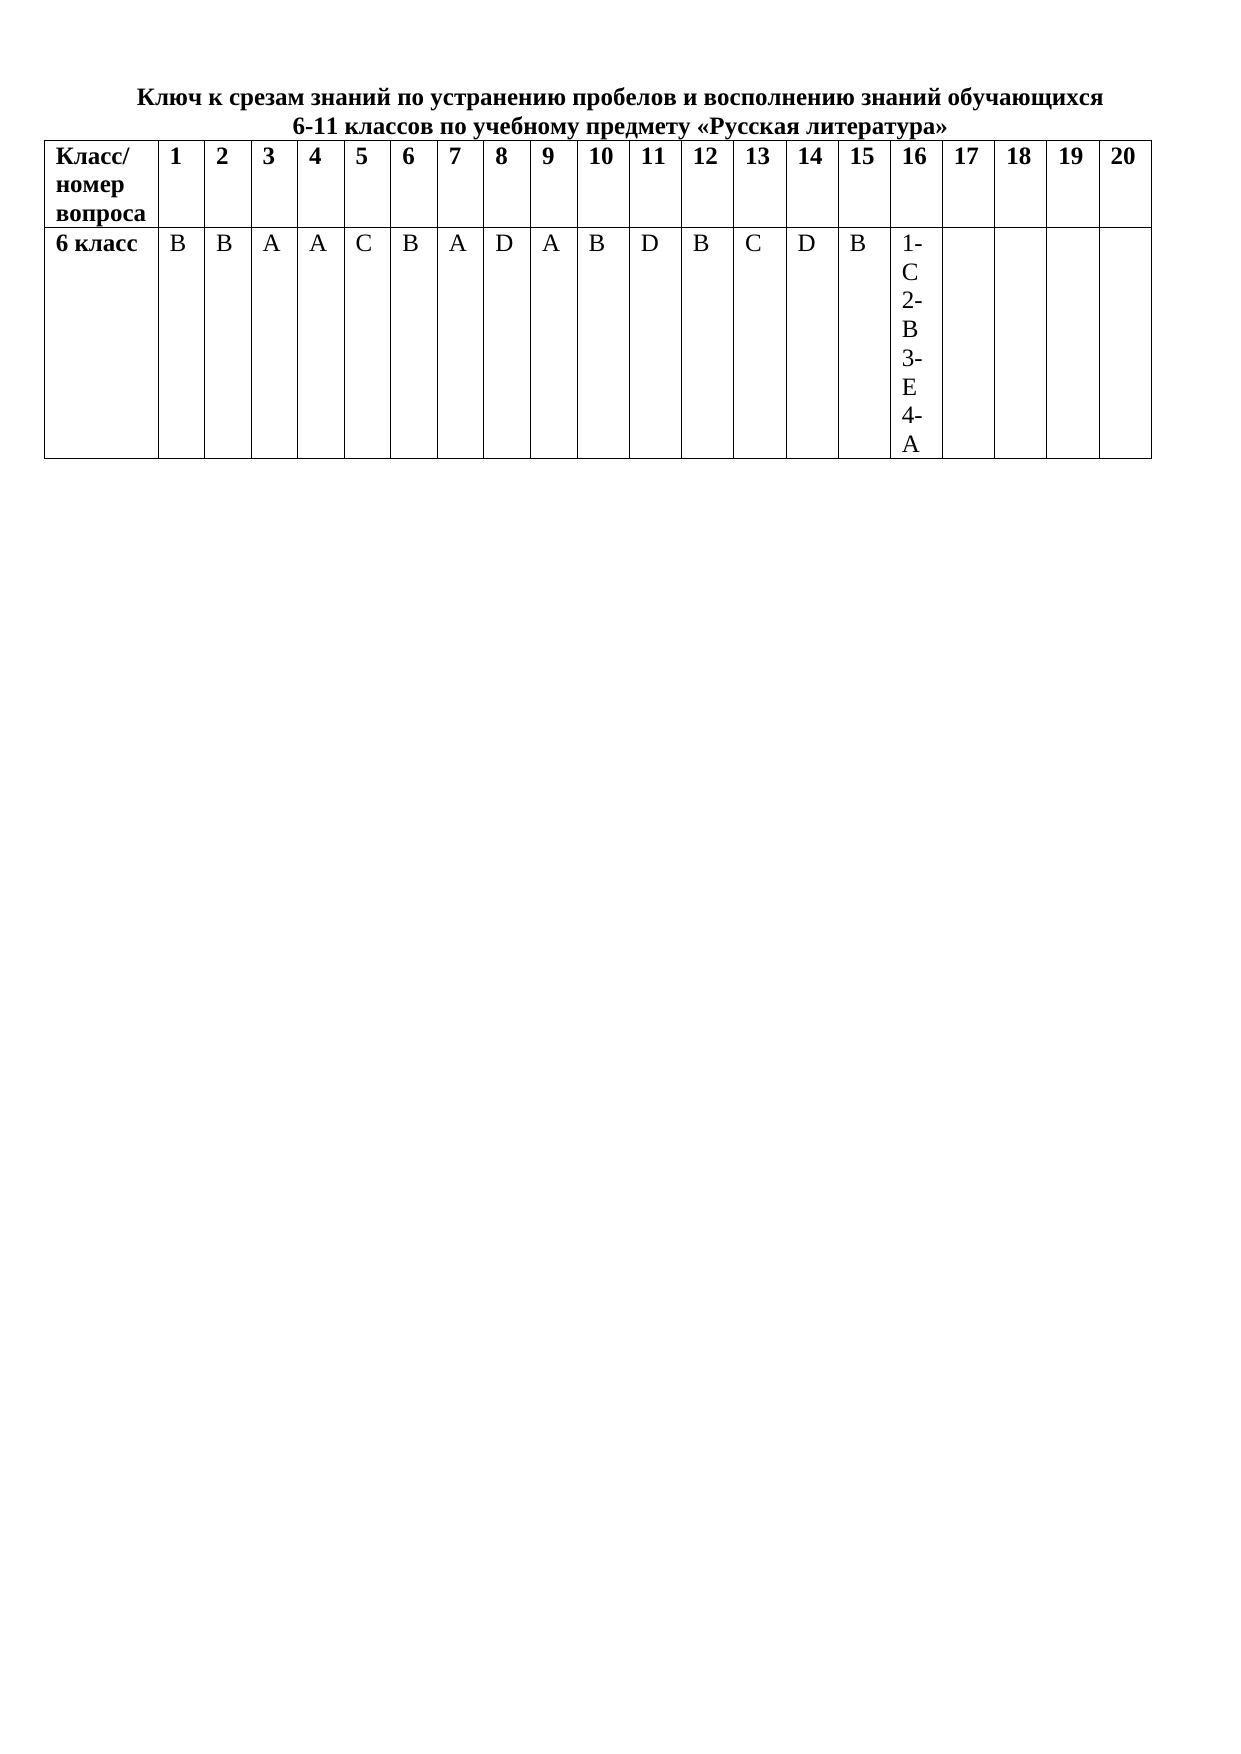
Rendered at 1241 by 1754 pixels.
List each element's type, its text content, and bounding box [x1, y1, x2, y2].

table_cell [995, 228, 1046, 458]
table_header 9 [531, 141, 577, 227]
table_header 4 [298, 141, 344, 227]
table_cell [1100, 228, 1151, 458]
table_header 1 [159, 141, 204, 227]
table_cell B [839, 228, 890, 458]
table_header 16 [891, 141, 942, 227]
table_header 13 [734, 141, 786, 227]
table_cell A [438, 228, 483, 458]
table_header Класс/ номер вопроса [45, 141, 158, 227]
table_header 18 [995, 141, 1046, 227]
table_cell C [734, 228, 786, 458]
table_header 11 [630, 141, 681, 227]
table_cell A [298, 228, 344, 458]
table_header 15 [839, 141, 890, 227]
table_cell B [159, 228, 204, 458]
table_cell B [682, 228, 733, 458]
table_header 20 [1100, 141, 1151, 227]
table_header 10 [578, 141, 629, 227]
table_cell C [345, 228, 390, 458]
table_cell A [252, 228, 297, 458]
text Ключ к срезам знаний по устранению пробелов и восполнению знаний обучающихся [89, 82, 1152, 111]
table_header 6 [391, 141, 437, 227]
table_cell 1-C 2-B 3-E 4-A [891, 228, 942, 458]
table_cell B [205, 228, 251, 458]
table_header 12 [682, 141, 733, 227]
table_cell [943, 228, 994, 458]
table_cell B [391, 228, 437, 458]
table_header 14 [787, 141, 838, 227]
table_cell A [531, 228, 577, 458]
table_header 5 [345, 141, 390, 227]
table_cell B [578, 228, 629, 458]
table_cell [1047, 228, 1099, 458]
table_cell D [787, 228, 838, 458]
table_cell D [630, 228, 681, 458]
table_header 2 [205, 141, 251, 227]
table_header 17 [943, 141, 994, 227]
table_header 8 [484, 141, 530, 227]
table_header 7 [438, 141, 483, 227]
text 6-11 классов по учебному предмету «Русская литература» [89, 111, 1152, 140]
table_cell 6 класс [45, 228, 158, 458]
table_header 19 [1047, 141, 1099, 227]
table_header 3 [252, 141, 297, 227]
table_cell D [484, 228, 530, 458]
